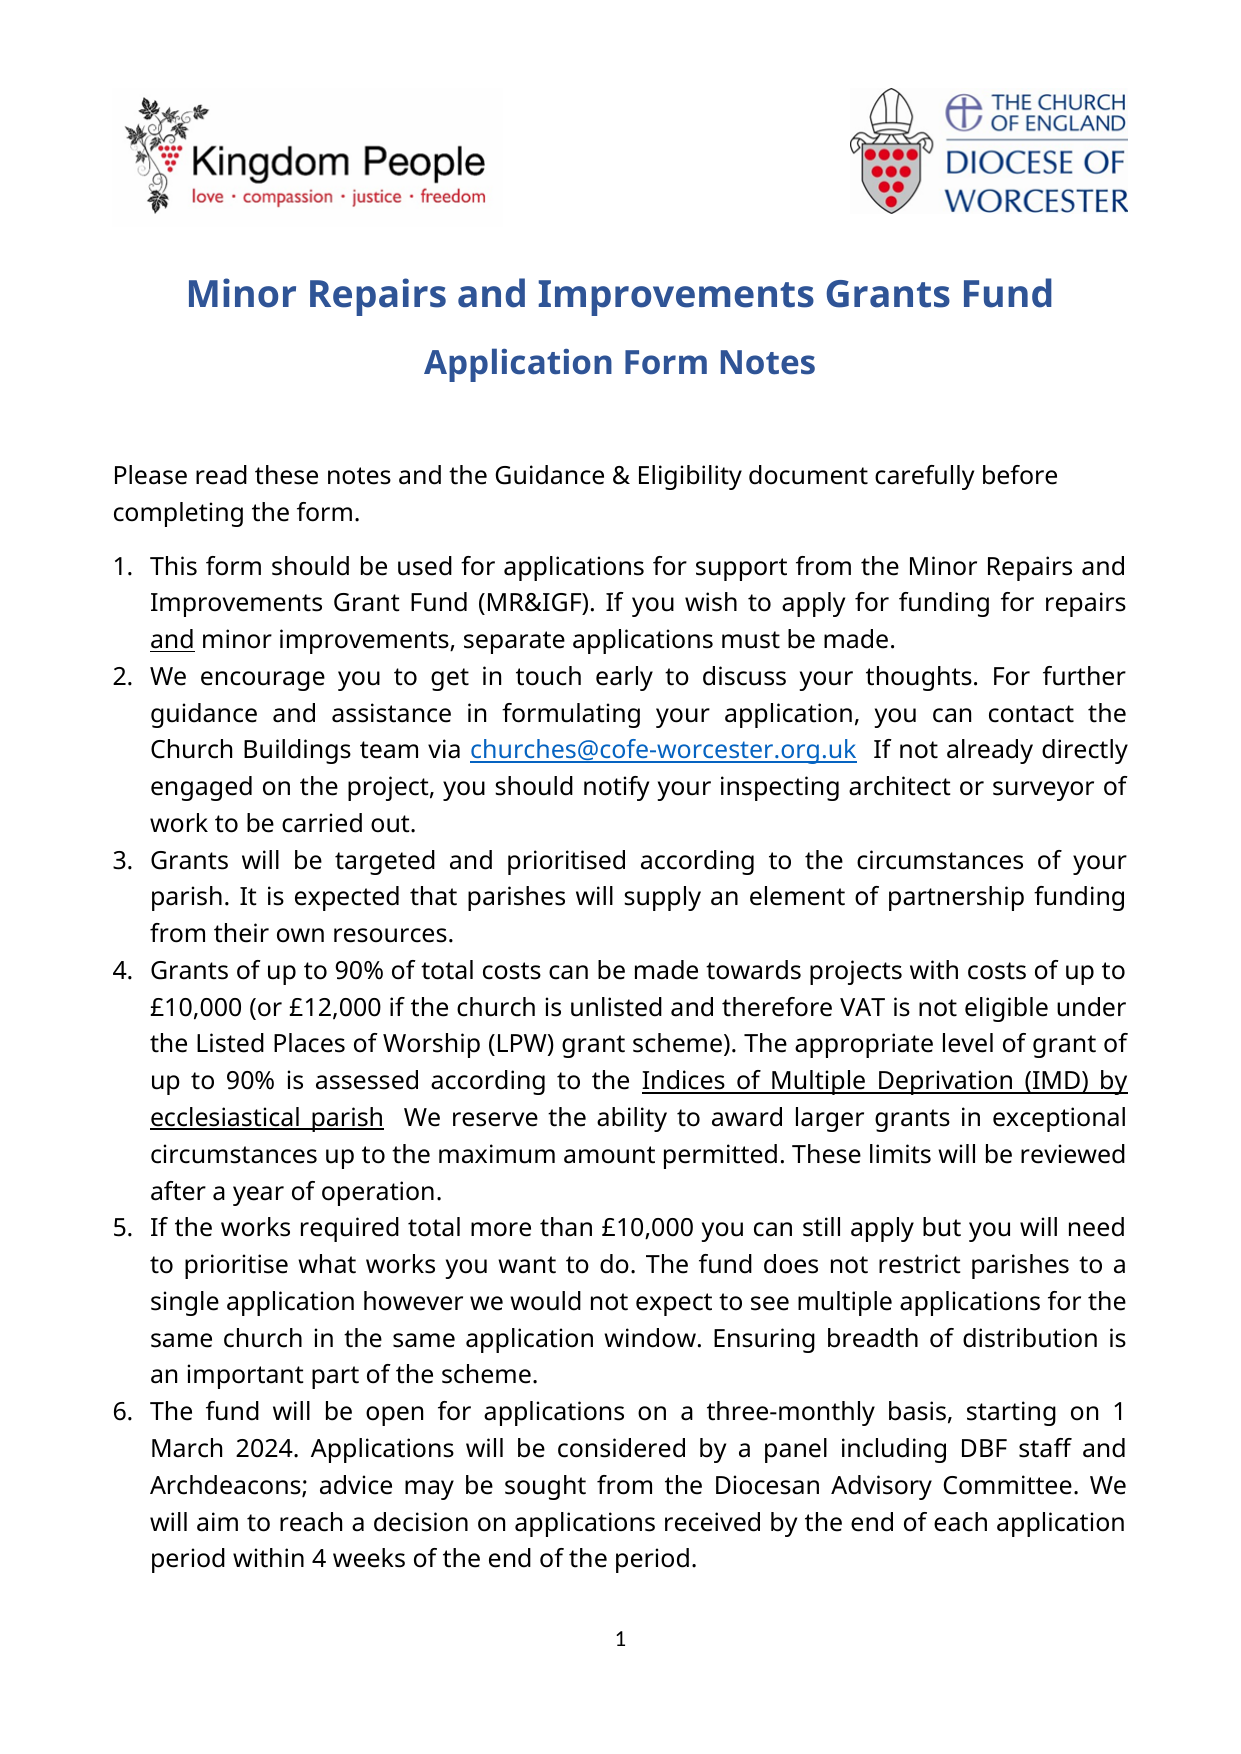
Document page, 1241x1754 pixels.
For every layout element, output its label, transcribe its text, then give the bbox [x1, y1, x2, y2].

picture [850, 88, 1128, 214]
text Application Form Notes [112, 339, 1128, 384]
list If the works required total more than £10,000 you can still apply but you will need to prioritise what works you want to do. The fund does not restrict parishes to a single application however we would not expect to see multiple applications for the same church in the same application window. Ensuring breadth of distribution is an important part of the scheme. [112, 1210, 1128, 1391]
text Please read these notes and the Guidance & Eligibility document carefully before completing the form. [112, 458, 1128, 529]
text Minor Repairs and Improvements Grants Fund [112, 267, 1128, 318]
list Grants will be targeted and prioritised according to the circumstances of your parish. It is expected that parishes will supply an element of partnership funding from their own resources. [112, 842, 1128, 950]
list The fund will be open for applications on a three-monthly basis, starting on 1 March 2024. Applications will be considered by a panel including DBF staff and Archdeacons; advice may be sought from the Diocesan Advisory Committee. We will aim to reach a decision on applications received by the end of each application period within 4 weeks of the end of the period. [112, 1394, 1128, 1575]
list We encourage you to get in touch early to discuss your thoughts. For further guidance and assistance in formulating your application, you can contact the Church Buildings team via churches@cofe-worcester.org.uk If not already directly engaged on the project, you should notify your inspecting architect or surveyor of work to be carried out. [112, 658, 1128, 839]
picture [112, 88, 504, 227]
list Grants of up to 90% of total costs can be made towards projects with costs of up to £10,000 (or £12,000 if the church is unlisted and therefore VAT is not eligible under the Listed Places of Worship (LPW) grant scheme). The appropriate level of grant of up to 90% is assessed according to the Indices of Multiple Deprivation (IMD) by ecclesiastical parish We reserve the ability to award larger grants in exceptional circumstances up to the maximum amount permitted. These limits will be reviewed after a year of operation. [112, 953, 1128, 1207]
list This form should be used for applications for support from the Minor Repairs and Improvements Grant Fund (MR&IGF). If you wish to apply for funding for repairs and minor improvements, separate applications must be made. [112, 548, 1128, 656]
